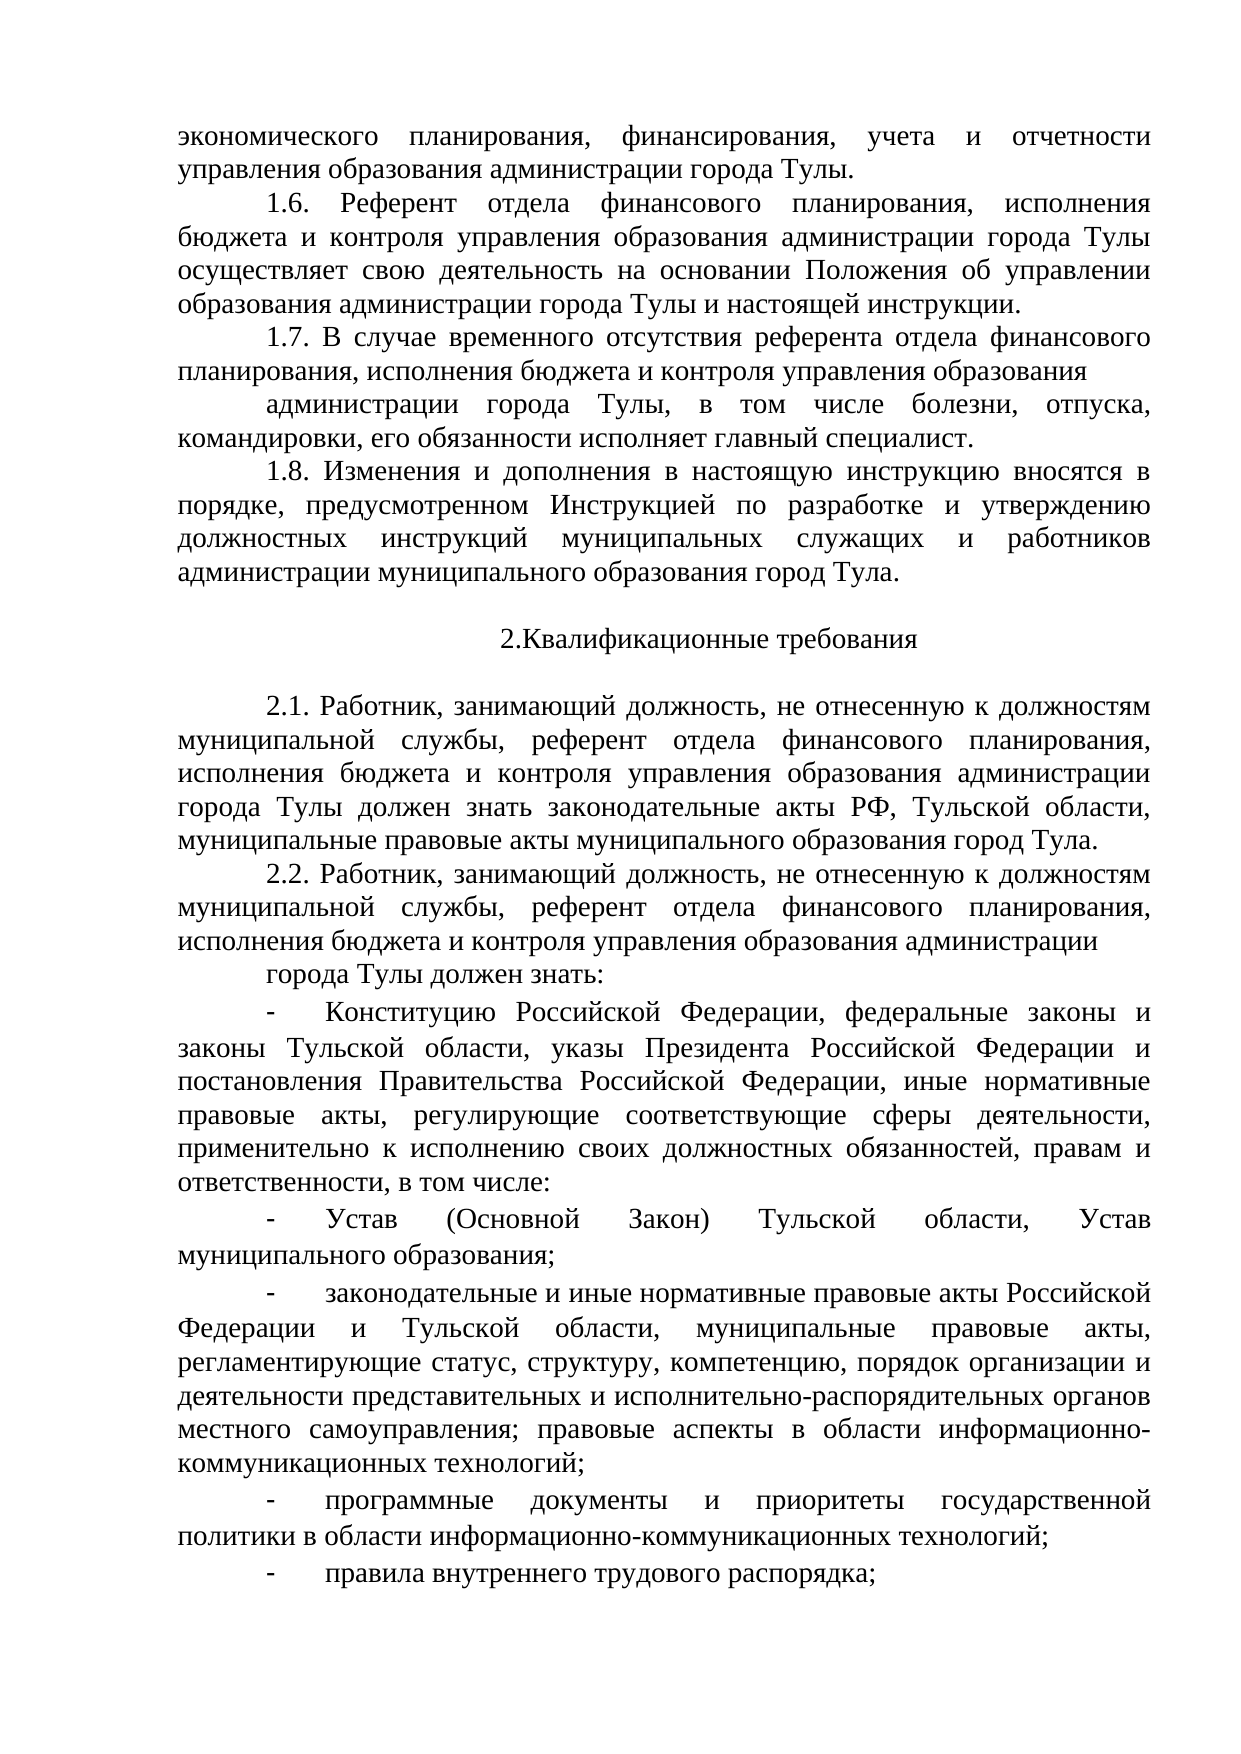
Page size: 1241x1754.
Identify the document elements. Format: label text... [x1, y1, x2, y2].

text 1.8. Изменения и дополнения в настоящую инструкцию вносятся в порядке, предусмотренном Инструкцией по разработке и утверждению должностных инструкций муниципальных служащих и работников администрации муниципального образования город Тула. [177, 453, 1152, 588]
text 2.Квалификационные требования [177, 621, 1152, 655]
text 2.2. Работник, занимающий должность, не отнесенную к должностям муниципальной службы, референт отдела финансового планирования, исполнения бюджета и контроля управления образования администрации [177, 856, 1152, 957]
list Конституцию Российской Федерации, федеральные законы и законы Тульской области, указы Президента Российской Федерации и постановления Правительства Российской Федерации, иные нормативные правовые акты, регулирующие соответствующие сферы деятельности, применительно к исполнению своих должностных обязанностей, правам и ответственности, в том числе: [177, 990, 1152, 1198]
text администрации города Тулы, в том числе болезни, отпуска, командировки, его обязанности исполняет главный специалист. [177, 386, 1152, 453]
list Устав (Основной Закон) Тульской области, Устав муниципального образования; [177, 1198, 1152, 1271]
text 1.7. В случае временного отсутствия референта отдела финансового планирования, исполнения бюджета и контроля управления образования [177, 319, 1152, 386]
list программные документы и приоритеты государственной политики в области информационно-коммуникационных технологий; [177, 1478, 1152, 1551]
text 2.1. Работник, занимающий должность, не отнесенную к должностям муниципальной службы, референт отдела финансового планирования, исполнения бюджета и контроля управления образования администрации города Тулы должен знать законодательные акты РФ, Тульской области, муниципальные правовые акты муниципального образования город Тула. [177, 688, 1152, 856]
list законодательные и иные нормативные правовые акты Российской Федерации и Тульской области, муниципальные правовые акты, регламентирующие статус, структуру, компетенцию, порядок организации и деятельности представительных и исполнительно-распорядительных органов местного самоуправления; правовые аспекты в области информационно-коммуникационных технологий; [177, 1271, 1152, 1478]
text города Тулы должен знать: [177, 957, 1152, 990]
list правила внутреннего трудового распорядка; [177, 1551, 1152, 1591]
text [177, 118, 1152, 185]
text 1.6. Референт отдела финансового планирования, исполнения бюджета и контроля управления образования администрации города Тулы осуществляет свою деятельность на основании Положения об управлении образования администрации города Тулы и настоящей инструкции. [177, 185, 1152, 319]
